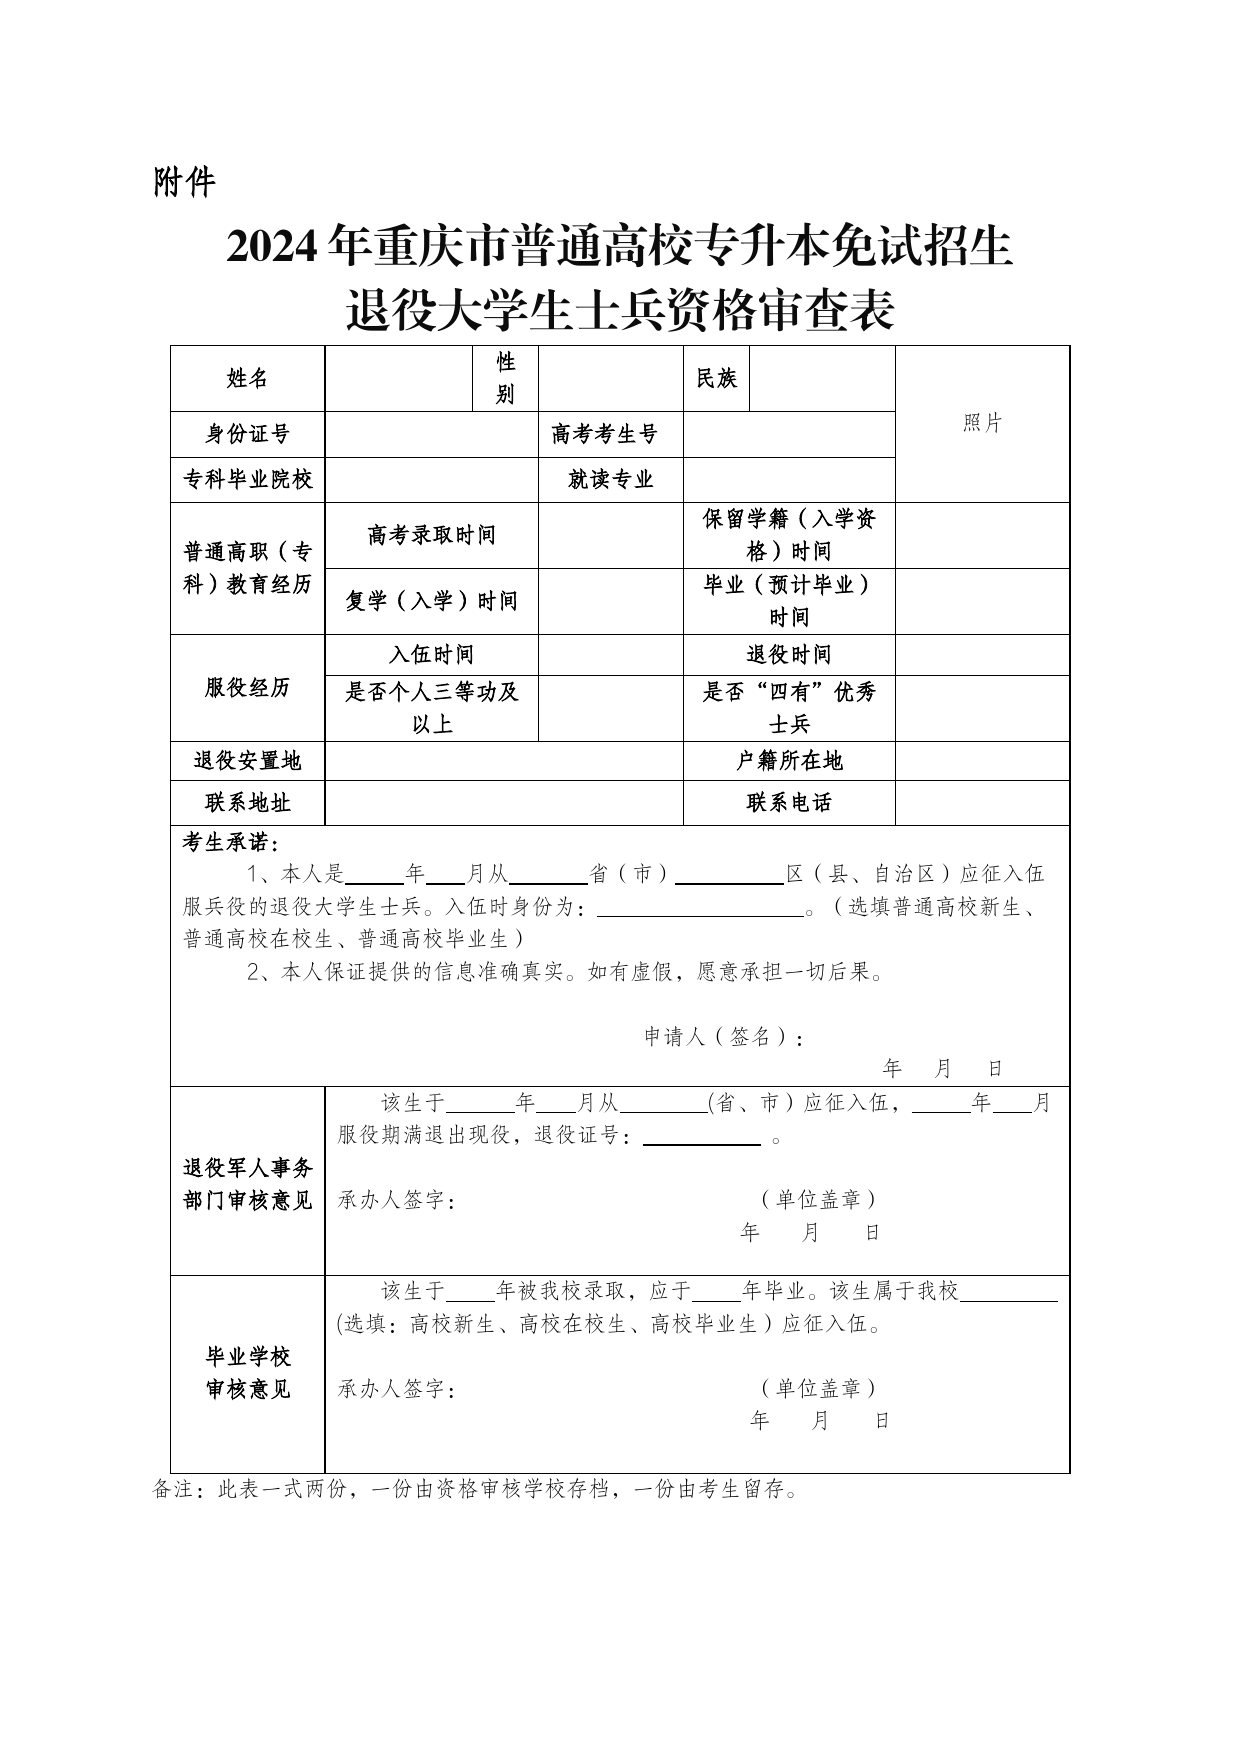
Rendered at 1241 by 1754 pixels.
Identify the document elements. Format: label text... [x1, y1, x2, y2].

table_cell 专科毕业院校 [171, 458, 324, 502]
table_cell 该生于 年 月从 (省、市）应征入伍， 年 月服役期满退出现役，退役证号： 。 承办人签字： （单位盖章） 年 月 日 [326, 1087, 1069, 1275]
table_cell [684, 458, 895, 502]
table_cell 高考考生号 [539, 412, 683, 457]
table_cell [326, 781, 683, 825]
table_cell 身份证号 [171, 412, 324, 457]
table_header 民族 [684, 346, 749, 411]
table_header 姓名 [171, 346, 324, 411]
table_cell [684, 412, 895, 457]
text 备注：此表一式两份，一份由资格审核学校存档，一份由考生留存。 [151, 1474, 1089, 1506]
table_header [750, 346, 895, 411]
table_cell 该生于 年被我校录取，应于 年毕业。该生属于我校 (选填：高校新生、高校在校生、高校毕业生）应征入伍。 承办人签字： （单位盖章） 年 月 日 [326, 1276, 1069, 1473]
table_cell [896, 781, 1069, 825]
table_cell [896, 742, 1069, 780]
table_cell 复学（入学）时间 [326, 569, 538, 634]
table_cell [326, 742, 683, 780]
table_cell 户籍所在地 [684, 742, 895, 780]
list 2024年重庆市普通高校专升本免试招生 [151, 215, 1089, 280]
table_cell 退役军人事务部门审核意见 [171, 1087, 324, 1275]
table_cell [539, 635, 683, 675]
table_cell [326, 412, 538, 457]
table_cell 毕业学校 审核意见 [171, 1276, 324, 1473]
table_cell [896, 676, 1069, 741]
table_cell 退役安置地 [171, 742, 324, 780]
table_header [326, 346, 472, 411]
table_header [539, 346, 683, 411]
table_cell [539, 676, 683, 741]
list 附件 [151, 150, 1089, 215]
table_cell 退役时间 [684, 635, 895, 675]
text 退役大学生士兵资格审查表 [151, 280, 1089, 345]
table_cell 联系地址 [171, 781, 324, 825]
table_cell [539, 569, 683, 634]
table_header 照片 [896, 346, 1069, 502]
table_cell 是否“四有”优秀士兵 [684, 676, 895, 741]
table_cell [326, 458, 538, 502]
table_cell 入伍时间 [326, 635, 538, 675]
table_cell 高考录取时间 [326, 503, 538, 568]
table_cell [896, 503, 1069, 568]
table_cell 考生承诺： 1、本人是 年 月从 省（市） 区（县、自治区）应征入伍服兵役的退役大学生士兵。入伍时身份为： 。（选填普通高校新生、普通高校在校生、普通高校毕业生） 2、本人保证提供的信息准确真实。如有虚假，愿意承担一切后果。 申请人（签名）： 年 月 日 [171, 826, 1069, 1086]
table_cell [539, 503, 683, 568]
table_cell 服役经历 [171, 635, 324, 741]
table_cell [896, 569, 1069, 634]
table_cell 毕业（预计毕业）时间 [684, 569, 895, 634]
table_cell 联系电话 [684, 781, 895, 825]
table_cell [896, 635, 1069, 675]
table_cell 普通高职（专科）教育经历 [171, 503, 324, 634]
table_header 性别 [473, 346, 538, 411]
table_cell 保留学籍（入学资格）时间 [684, 503, 895, 568]
table_cell 就读专业 [539, 458, 683, 502]
table_cell 是否个人三等功及以上 [326, 676, 538, 741]
